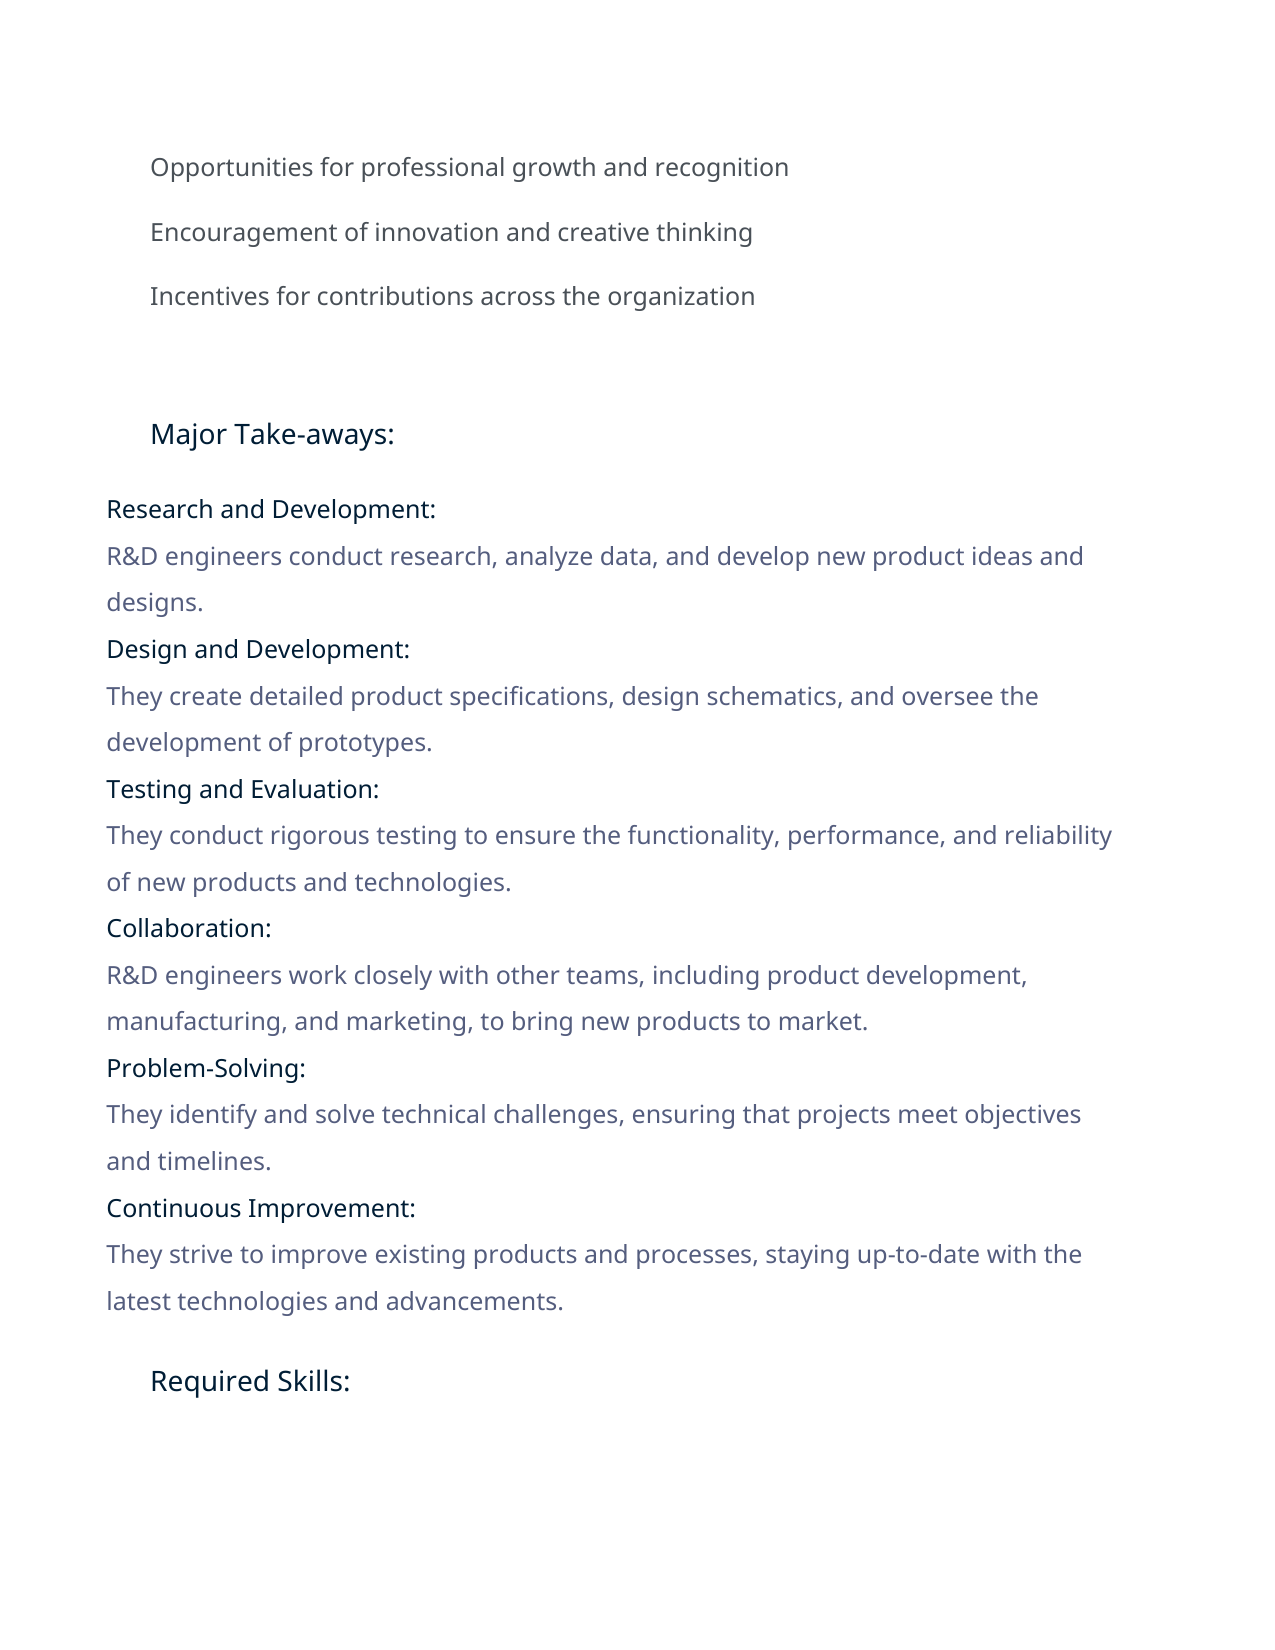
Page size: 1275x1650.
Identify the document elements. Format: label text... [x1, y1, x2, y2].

text Research and Development: [106, 492, 1125, 526]
text They create detailed product specifications, design schematics, and oversee the development of prototypes. [106, 678, 1125, 759]
text R&D engineers conduct research, analyze data, and develop new product ideas and designs. [106, 538, 1125, 619]
text Incentives for contributions across the organization [150, 279, 1125, 313]
text Encouragement of innovation and creative thinking [150, 214, 1125, 248]
text They conduct rigorous testing to ensure the functionality, performance, and reliability of new products and technologies. [106, 818, 1125, 898]
text They identify and solve technical challenges, ensuring that projects meet objectives and timelines. [106, 1097, 1125, 1178]
text Required Skills: [150, 1361, 1125, 1399]
text Continuous Improvement: [106, 1190, 1125, 1224]
text Collaboration: [106, 911, 1125, 945]
text Testing and Evaluation: [106, 771, 1125, 805]
text Design and Development: [106, 632, 1125, 666]
text R&D engineers work closely with other teams, including product development, manufacturing, and marketing, to bring new products to market. [106, 957, 1125, 1038]
text They strive to improve existing products and processes, staying up-to-date with the latest technologies and advancements. [106, 1237, 1125, 1317]
text Opportunities for professional growth and recognition [150, 150, 1125, 184]
text Major Take-aways: [150, 414, 1125, 452]
text Problem-Solving: [106, 1051, 1125, 1085]
